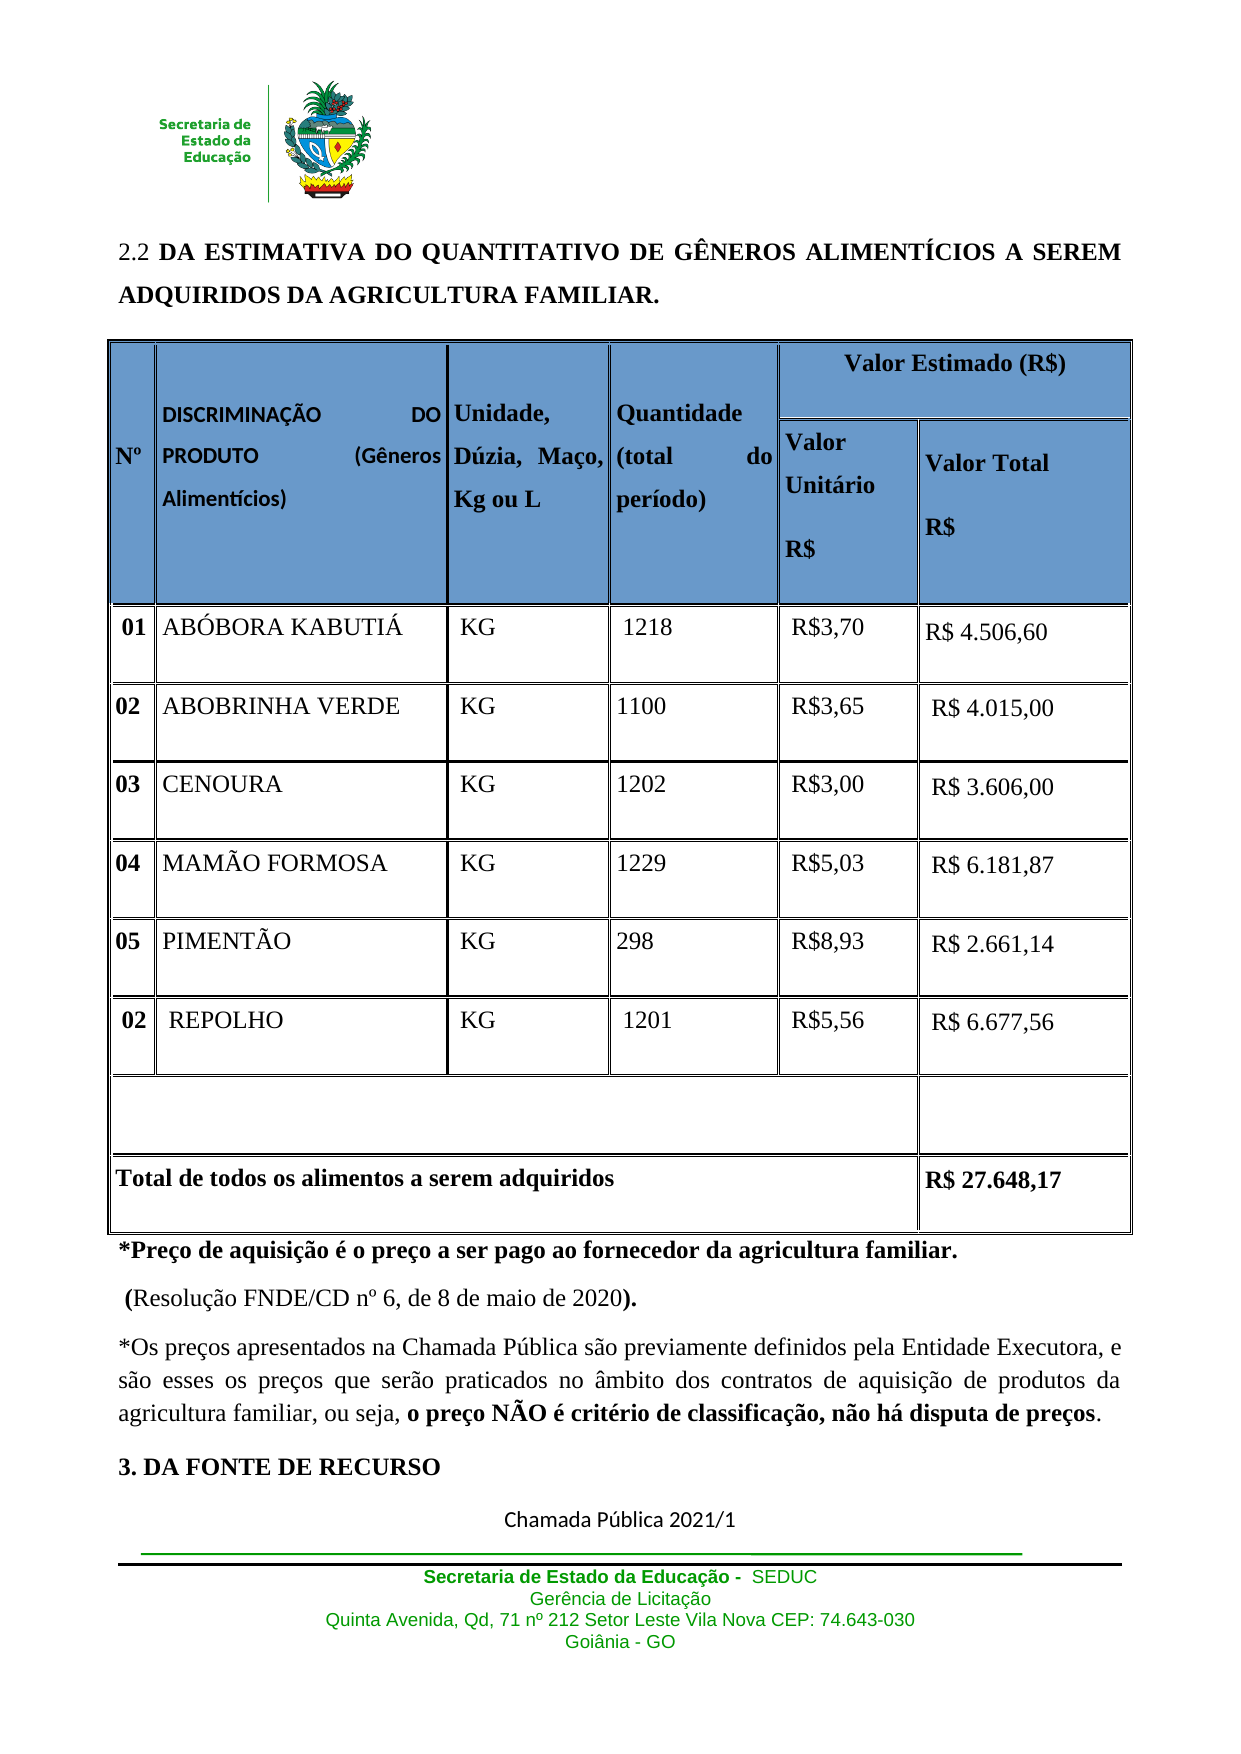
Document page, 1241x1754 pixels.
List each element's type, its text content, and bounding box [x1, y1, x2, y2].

table_cell R$ 27.648,17 [919, 1153, 1130, 1232]
table_cell KG [449, 763, 608, 838]
text 3. DA FONTE DE RECURSO [118, 1452, 1122, 1481]
table_cell R$ 6.181,87 [920, 838, 1130, 917]
table_cell REPOLHO [157, 999, 446, 1074]
table_cell R$3,65 [780, 685, 917, 760]
table_cell CENOURA [157, 763, 446, 838]
table_cell ABOBRINHA VERDE [157, 685, 446, 760]
table_cell 1100 [611, 685, 777, 760]
table_cell R$ 4.015,00 [920, 681, 1130, 760]
table_header Unidade, Dúzia, Maço, Kg ou L [447, 343, 610, 603]
table_cell [919, 1074, 1131, 1153]
table_cell KG [449, 920, 608, 995]
table_cell R$ 6.677,56 [920, 995, 1130, 1074]
table_cell R$ 4.506,60 [920, 603, 1130, 681]
table_cell [109, 1074, 918, 1153]
table_cell 1229 [611, 842, 777, 917]
table_cell R$8,93 [780, 920, 917, 995]
table_cell 04 [111, 838, 154, 917]
table_cell 02 [111, 995, 154, 1074]
picture [118, 73, 412, 210]
table_header Nº [111, 343, 156, 603]
text *Os preços apresentados na Chamada Pública são previamente definidos pela Entidade Executora, e são esses os preços que serão praticados no âmbito dos contratos de aquisição de produtos da agricultura familiar, ou seja, o preço NÃO é critério de classificação, não há disputa de preços. [118, 1332, 1122, 1427]
text 2.2 DA ESTIMATIVA DO QUANTITATIVO DE GÊNEROS ALIMENTÍCIOS A SEREM ADQUIRIDOS DA AGRICULTURA FAMILIAR. [118, 237, 1122, 309]
table_header Valor Estimado (R$) [779, 343, 1130, 417]
table_cell 1201 [611, 999, 777, 1074]
table_cell KG [449, 685, 608, 760]
table_cell Total de todos os alimentos a serem adquiridos [111, 1153, 918, 1232]
table_cell R$3,70 [780, 607, 917, 681]
table_cell Valor Total R$ [920, 418, 1130, 603]
table_cell ABÓBORA KABUTIÁ [157, 607, 446, 681]
table_cell PIMENTÃO [157, 920, 446, 995]
table_cell 298 [611, 920, 777, 995]
text *Preço de aquisição é o preço a ser pago ao fornecedor da agricultura familiar. [118, 1235, 1122, 1264]
table_cell R$5,03 [780, 842, 917, 917]
table_cell R$5,56 [780, 999, 917, 1074]
text (Resolução FNDE/CD nº 6, de 8 de maio de 2020). [118, 1283, 1122, 1312]
table_header DISCRIMINAÇÃO DO PRODUTO (Gêneros Alimentícios) [156, 343, 447, 603]
table_cell Valor Unitário R$ [780, 421, 917, 603]
table_cell 02 [111, 681, 154, 760]
table_cell 05 [109, 917, 156, 995]
table_cell R$ 3.606,00 [920, 760, 1130, 838]
table_cell R$3,00 [780, 763, 917, 838]
table_cell MAMÃO FORMOSA [157, 842, 446, 917]
table_cell KG [449, 607, 608, 681]
table_cell 03 [111, 760, 154, 838]
table_cell 01 [111, 603, 154, 681]
table_cell KG [449, 842, 608, 917]
table_cell 1202 [611, 763, 777, 838]
table_cell 1218 [611, 607, 777, 681]
table_header Quantidade (total do período) [610, 343, 779, 603]
table_cell KG [449, 999, 608, 1074]
table_cell R$ 2.661,14 [919, 917, 1131, 995]
